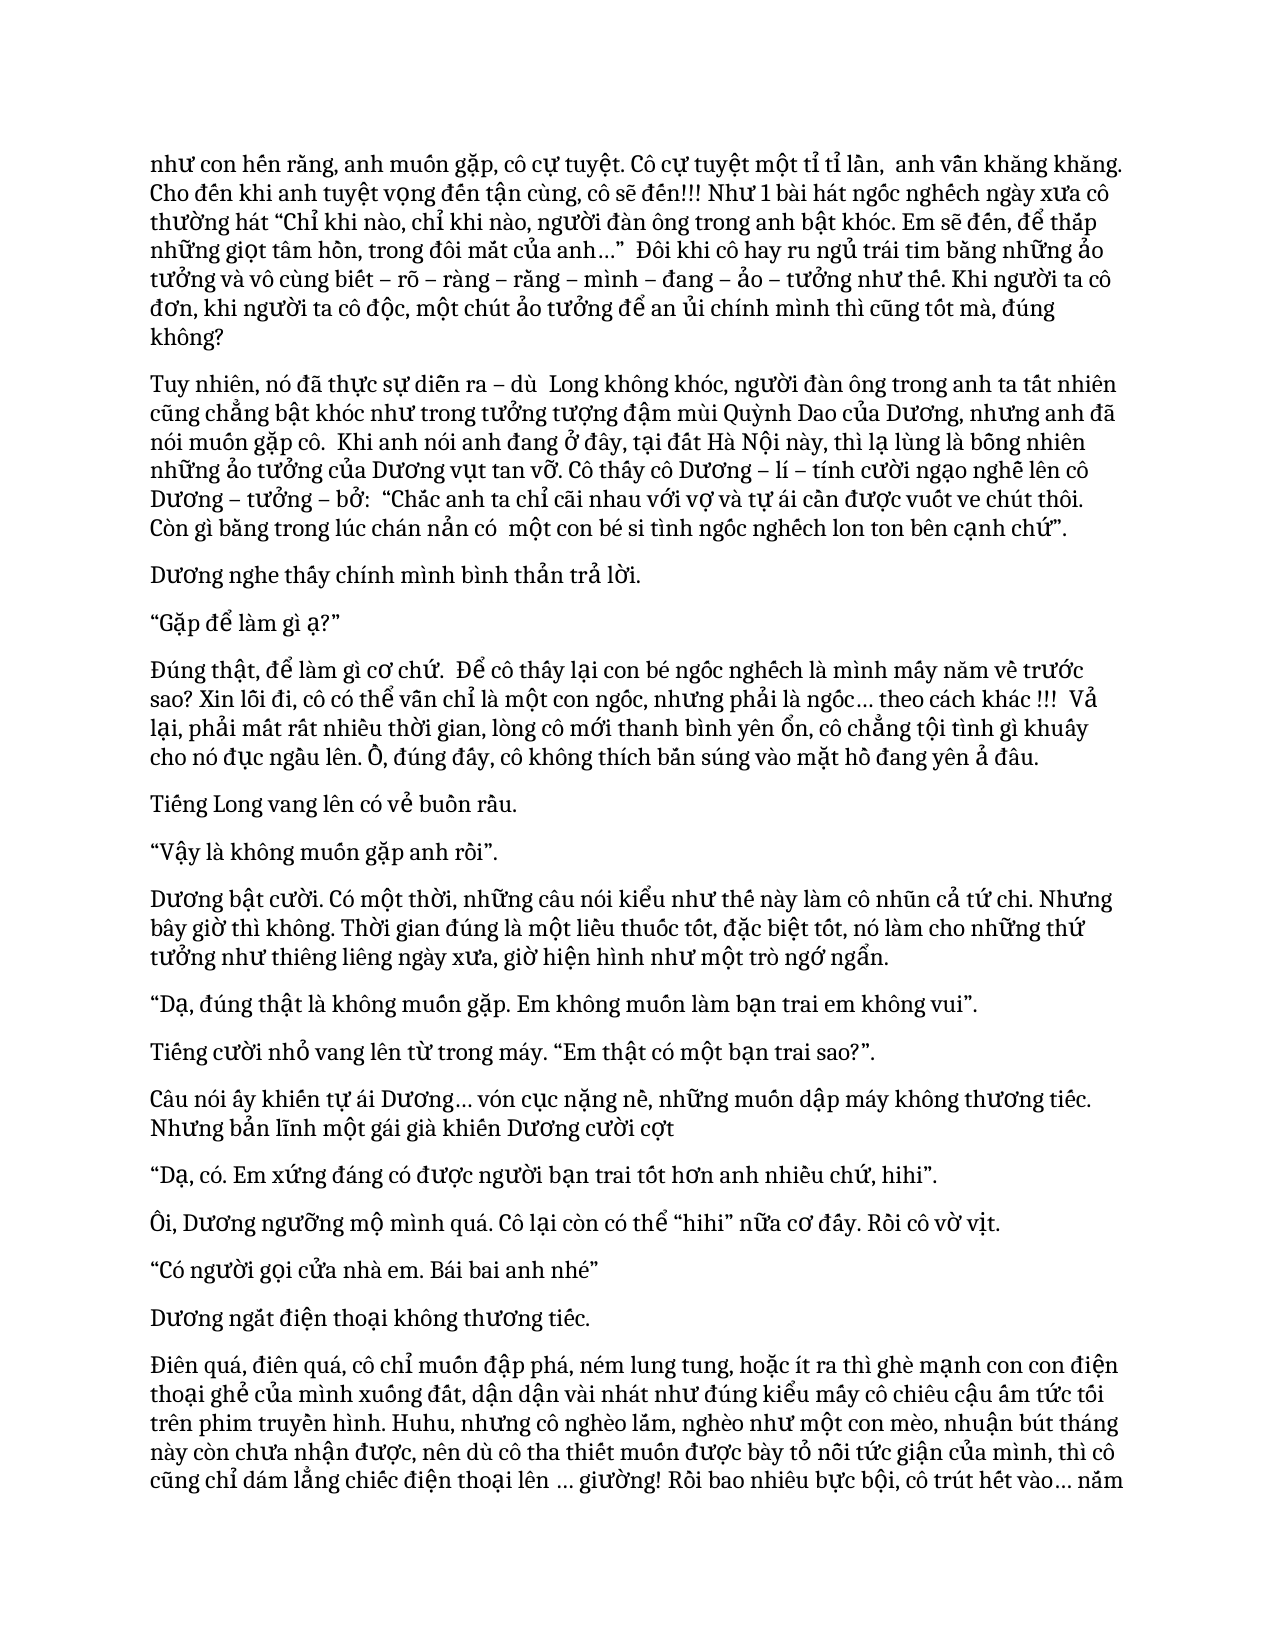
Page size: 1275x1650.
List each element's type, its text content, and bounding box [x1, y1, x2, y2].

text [150, 1351, 1125, 1495]
text Dương bật cười. Có một thời, những câu nói kiểu như thế này làm cô nhũn cả tứ chi. Nhưng bây giờ thì không. Thời gian đúng là một liều thuốc tốt, đặc biệt tốt, nó làm cho những thứ tưởng như thiêng liêng ngày xưa, giờ hiện hình như một trò ngớ ngẩn. [150, 885, 1125, 971]
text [150, 150, 1125, 351]
text Tiếng Long vang lên có vẻ buồn rầu. [150, 790, 1125, 819]
text “Vậy là không muốn gặp anh rồi”. [150, 837, 1125, 866]
text Dương nghe thấy chính mình bình thản trả lời. [150, 561, 1125, 590]
text Ôi, Dương ngưỡng mộ mình quá. Cô lại còn có thể “hihi” nữa cơ đấy. Rồi cô vờ vịt. [150, 1209, 1125, 1237]
text Câu nói ấy khiến tự ái Dương… vón cục nặng nề, những muốn dập máy không thương tiếc. Nhưng bản lĩnh một gái già khiến Dương cười cợt [150, 1085, 1125, 1142]
text “Dạ, có. Em xứng đáng có được người bạn trai tốt hơn anh nhiều chứ, hihi”. [150, 1161, 1125, 1190]
text Tiếng cười nhỏ vang lên từ trong máy. “Em thật có một bạn trai sao?”. [150, 1037, 1125, 1066]
text “Có người gọi cửa nhà em. Bái bai anh nhé” [150, 1256, 1125, 1285]
text Dương ngắt điện thoại không thương tiếc. [150, 1304, 1125, 1332]
text Tuy nhiên, nó đã thực sự diễn ra – dù Long không khóc, người đàn ông trong anh ta tất nhiên cũng chẳng bật khóc như trong tưởng tượng đậm mùi Quỳnh Dao của Dương, nhưng anh đã nói muốn gặp cô. Khi anh nói anh đang ở đây, tại đất Hà Nội này, thì lạ lùng là bỗng nhiên những ảo tưởng của Dương vụt tan vỡ. Cô thấy cô Dương – lí – tính cười ngạo nghễ lên cô Dương – tưởng – bở: “Chắc anh ta chỉ cãi nhau với vợ và tự ái cần được vuốt ve chút thôi. Còn gì bằng trong lúc chán nản có một con bé si tình ngốc nghếch lon ton bên cạnh chứ”. [150, 370, 1125, 542]
text “Gặp để làm gì ạ?” [150, 609, 1125, 637]
text Đúng thật, để làm gì cơ chứ. Để cô thấy lại con bé ngốc nghếch là mình mấy năm về trước sao? Xin lỗi đi, cô có thể vẫn chỉ là một con ngốc, nhưng phải là ngốc… theo cách khác !!! Vả lại, phải mất rất nhiều thời gian, lòng cô mới thanh bình yên ổn, cô chẳng tội tình gì khuấy cho nó đục ngầu lên. Ồ, đúng đấy, cô không thích bắn súng vào mặt hồ đang yên ả đâu. [150, 656, 1125, 771]
text “Dạ, đúng thật là không muốn gặp. Em không muốn làm bạn trai em không vui”. [150, 990, 1125, 1019]
